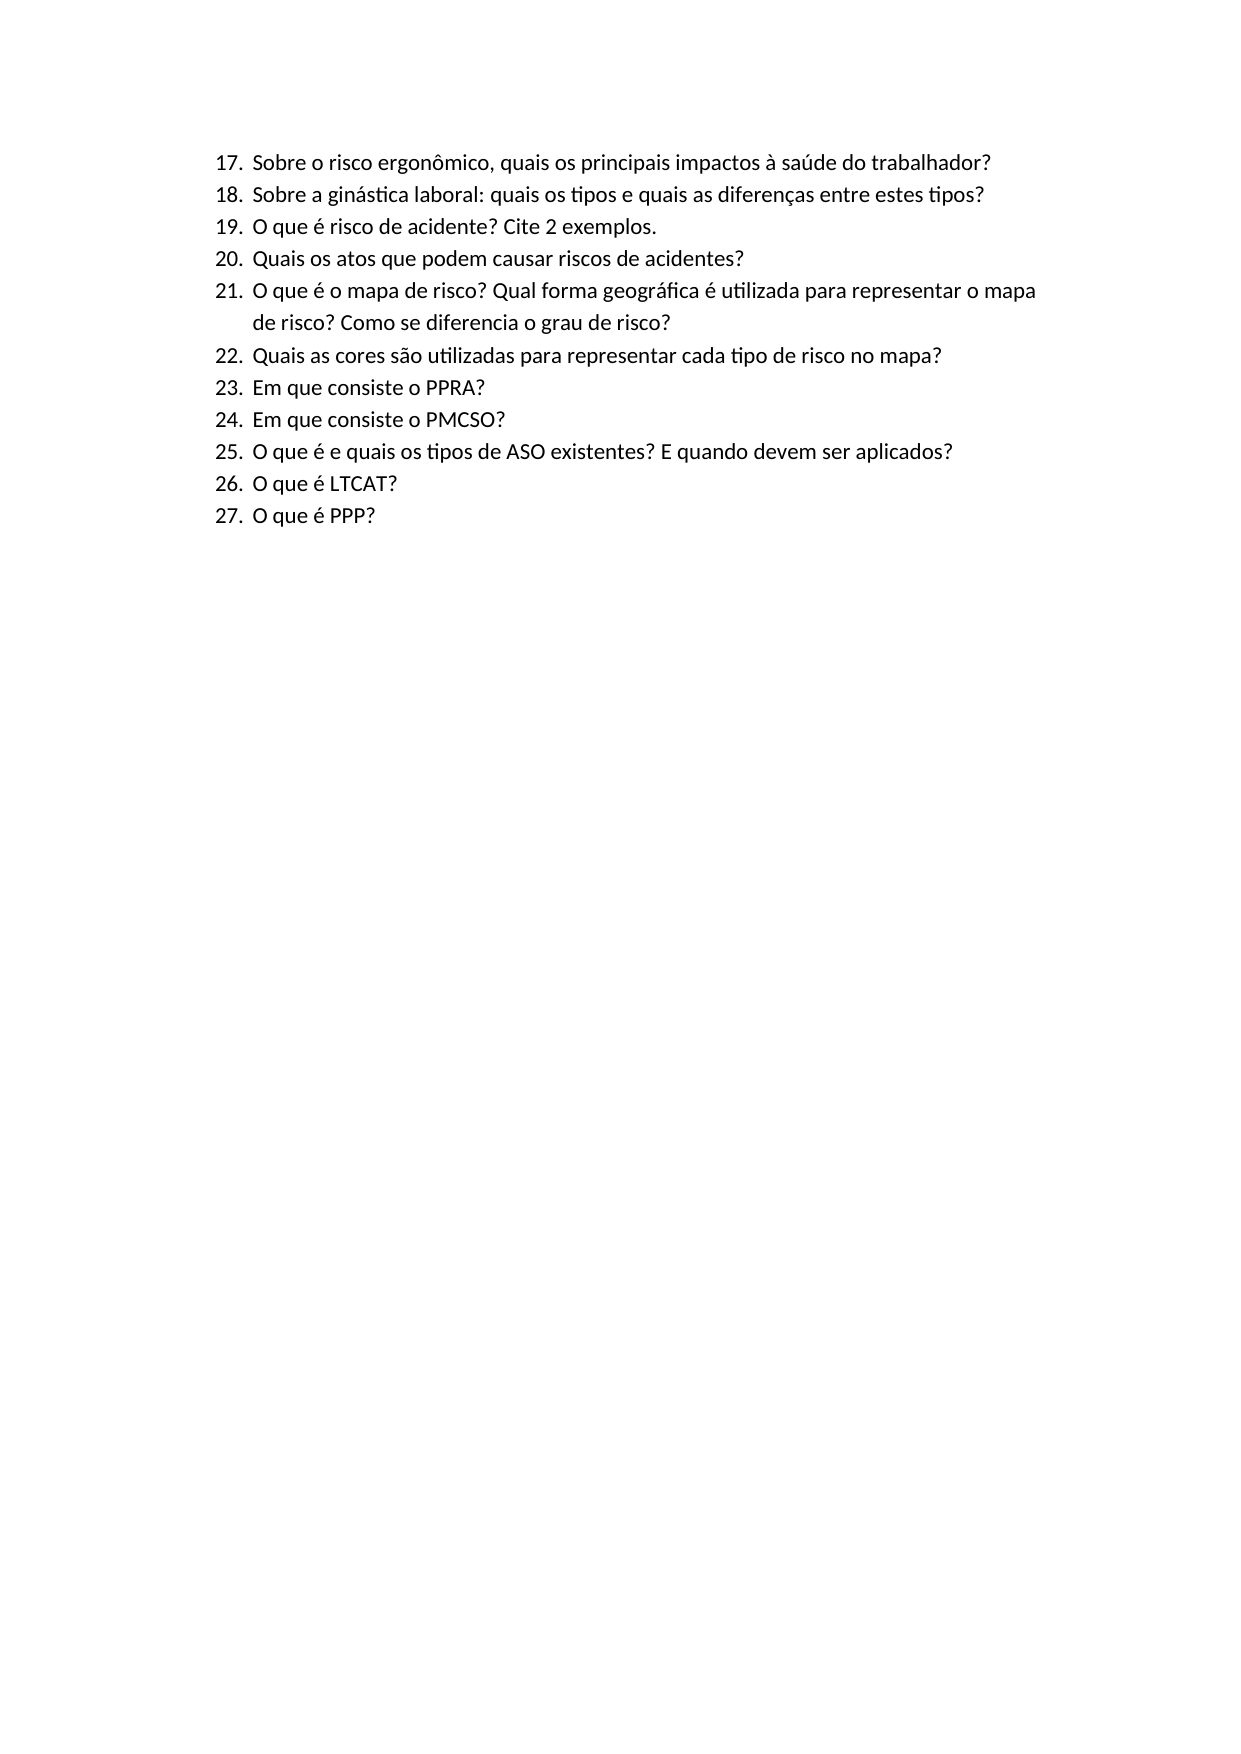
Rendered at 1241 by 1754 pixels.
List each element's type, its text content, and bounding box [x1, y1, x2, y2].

list O que é o mapa de risco? Qual forma geográfica é utilizada para representar o mapa de risco? Como se diferencia o grau de risco? [215, 276, 1063, 337]
list O que é PPP? [215, 502, 1063, 530]
list Quais as cores são utilizadas para representar cada tipo de risco no mapa? [215, 341, 1063, 369]
list Em que consiste o PMCSO? [215, 405, 1063, 433]
list O que é LTCAT? [215, 469, 1063, 497]
list O que é e quais os tipos de ASO existentes? E quando devem ser aplicados? [215, 437, 1063, 465]
list Em que consiste o PPRA? [215, 373, 1063, 401]
list Quais os atos que podem causar riscos de acidentes? [215, 244, 1063, 272]
list Sobre o risco ergonômico, quais os principais impactos à saúde do trabalhador? [215, 148, 1063, 176]
list O que é risco de acidente? Cite 2 exemplos. [215, 212, 1063, 240]
list Sobre a ginástica laboral: quais os tipos e quais as diferenças entre estes tipos? [215, 180, 1063, 208]
